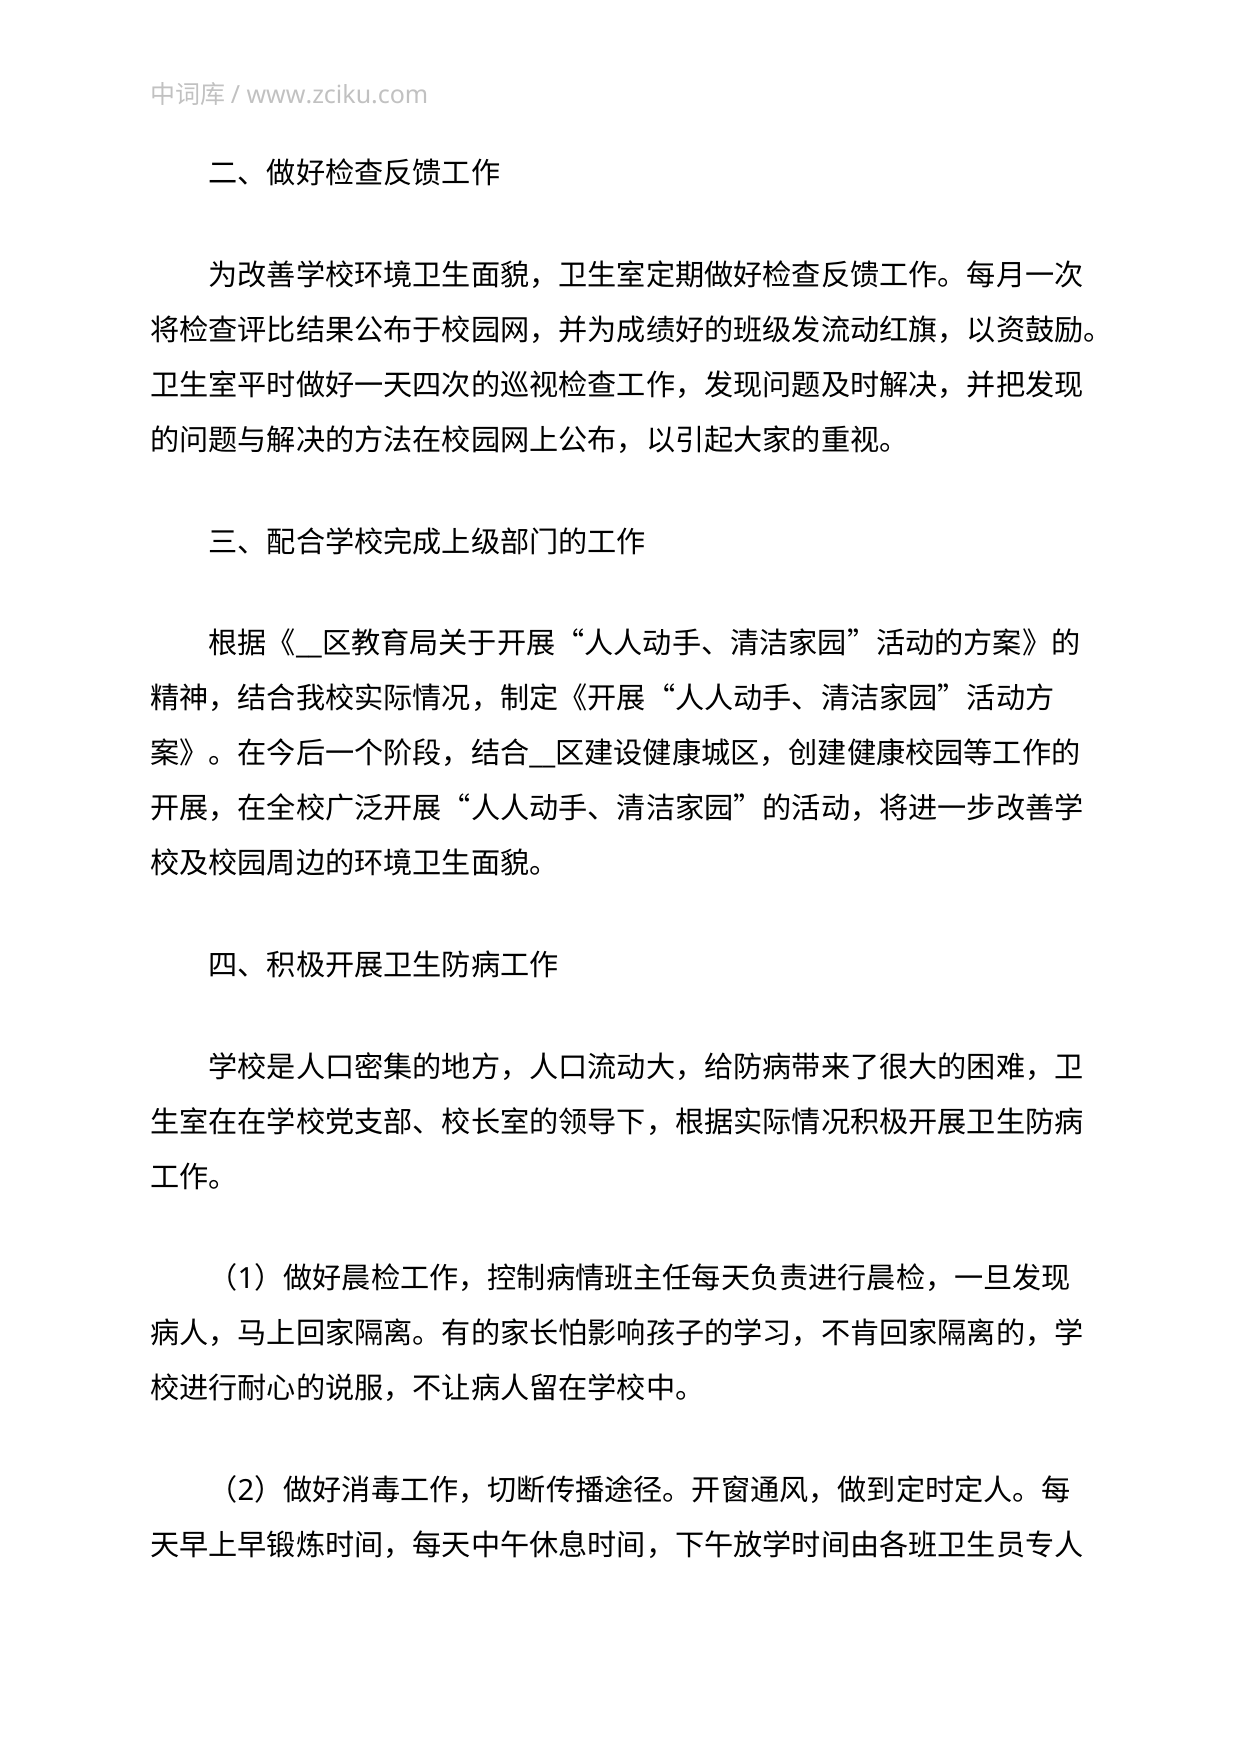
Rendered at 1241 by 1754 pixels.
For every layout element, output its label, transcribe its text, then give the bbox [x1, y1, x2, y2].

text 学校是人口密集的地方，人口流动大，给防病带来了很大的困难，卫生室在在学校党支部、校长室的领导下，根据实际情况积极开展卫生防病工作。 [150, 1043, 1090, 1195]
text 三、配合学校完成上级部门的工作 [150, 518, 1090, 561]
text 根据《__区教育局关于开展“人人动手、清洁家园”活动的方案》的精神，结合我校实际情况，制定《开展“人人动手、清洁家园”活动方案》。在今后一个阶段，结合__区建设健康城区，创建健康校园等工作的开展，在全校广泛开展“人人动手、清洁家园”的活动，将进一步改善学校及校园周边的环境卫生面貌。 [150, 620, 1090, 882]
text 二、做好检查反馈工作 [150, 150, 1090, 192]
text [150, 1467, 1090, 1564]
text 为改善学校环境卫生面貌，卫生室定期做好检查反馈工作。每月一次将检查评比结果公布于校园网，并为成绩好的班级发流动红旗，以资鼓励。卫生室平时做好一天四次的巡视检查工作，发现问题及时解决，并把发现的问题与解决的方法在校园网上公布，以引起大家的重视。 [150, 252, 1090, 459]
text （1）做好晨检工作，控制病情班主任每天负责进行晨检，一旦发现病人，马上回家隔离。有的家长怕影响孩子的学习，不肯回家隔离的，学校进行耐心的说服，不让病人留在学校中。 [150, 1255, 1090, 1407]
text 四、积极开展卫生防病工作 [150, 942, 1090, 984]
